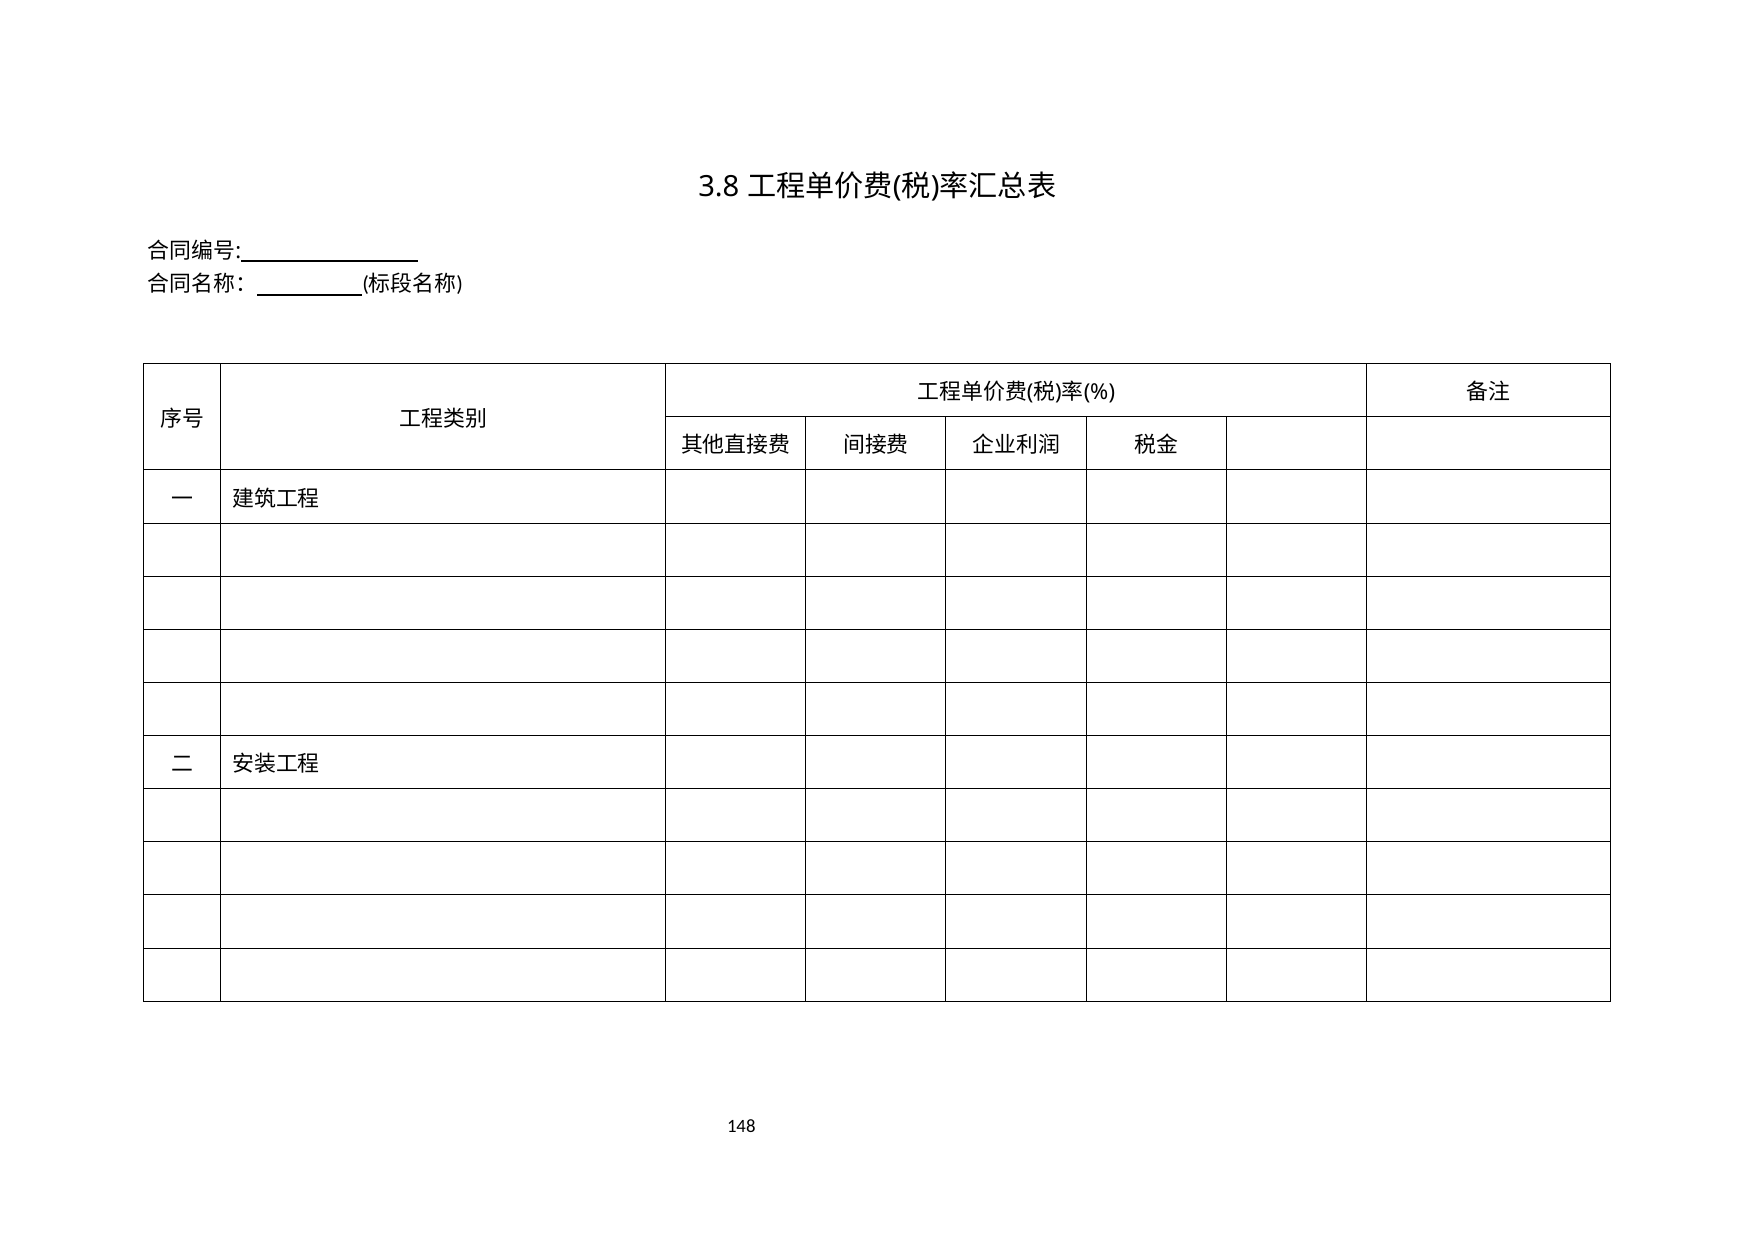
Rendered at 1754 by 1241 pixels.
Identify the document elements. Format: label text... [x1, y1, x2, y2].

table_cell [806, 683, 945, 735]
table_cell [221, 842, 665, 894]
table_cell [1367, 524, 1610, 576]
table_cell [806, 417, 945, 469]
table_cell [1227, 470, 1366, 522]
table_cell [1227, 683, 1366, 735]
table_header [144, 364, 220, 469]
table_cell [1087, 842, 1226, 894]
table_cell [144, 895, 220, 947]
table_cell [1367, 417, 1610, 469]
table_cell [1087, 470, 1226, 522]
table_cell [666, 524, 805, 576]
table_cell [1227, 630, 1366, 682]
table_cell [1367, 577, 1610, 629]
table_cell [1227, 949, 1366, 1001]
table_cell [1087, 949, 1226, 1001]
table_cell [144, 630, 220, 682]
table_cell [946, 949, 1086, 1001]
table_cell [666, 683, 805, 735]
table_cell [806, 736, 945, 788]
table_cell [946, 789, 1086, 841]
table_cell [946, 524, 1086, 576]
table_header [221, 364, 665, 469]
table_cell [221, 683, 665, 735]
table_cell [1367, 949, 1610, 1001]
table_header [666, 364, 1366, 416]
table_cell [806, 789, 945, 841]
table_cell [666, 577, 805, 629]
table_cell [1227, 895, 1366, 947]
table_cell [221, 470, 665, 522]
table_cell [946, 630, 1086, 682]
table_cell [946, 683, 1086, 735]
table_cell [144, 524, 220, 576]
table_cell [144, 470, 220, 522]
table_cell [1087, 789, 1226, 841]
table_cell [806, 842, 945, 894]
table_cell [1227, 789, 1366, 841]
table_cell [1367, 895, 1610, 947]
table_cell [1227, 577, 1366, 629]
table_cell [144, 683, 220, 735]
text 3.8 工程单价费(税)率汇总表 [148, 152, 1606, 217]
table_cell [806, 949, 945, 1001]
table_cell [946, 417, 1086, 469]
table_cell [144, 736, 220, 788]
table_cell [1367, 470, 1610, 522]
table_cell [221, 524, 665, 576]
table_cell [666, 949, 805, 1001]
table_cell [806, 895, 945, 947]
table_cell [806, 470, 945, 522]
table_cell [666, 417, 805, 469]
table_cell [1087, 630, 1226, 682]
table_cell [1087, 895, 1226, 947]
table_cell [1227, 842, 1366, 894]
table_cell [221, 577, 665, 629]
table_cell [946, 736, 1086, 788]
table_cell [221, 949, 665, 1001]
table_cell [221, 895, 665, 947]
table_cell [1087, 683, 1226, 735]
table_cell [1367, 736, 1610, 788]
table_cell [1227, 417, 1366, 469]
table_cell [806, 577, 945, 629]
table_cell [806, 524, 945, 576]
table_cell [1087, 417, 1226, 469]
text 合同名称： (标段名称) [148, 266, 1606, 298]
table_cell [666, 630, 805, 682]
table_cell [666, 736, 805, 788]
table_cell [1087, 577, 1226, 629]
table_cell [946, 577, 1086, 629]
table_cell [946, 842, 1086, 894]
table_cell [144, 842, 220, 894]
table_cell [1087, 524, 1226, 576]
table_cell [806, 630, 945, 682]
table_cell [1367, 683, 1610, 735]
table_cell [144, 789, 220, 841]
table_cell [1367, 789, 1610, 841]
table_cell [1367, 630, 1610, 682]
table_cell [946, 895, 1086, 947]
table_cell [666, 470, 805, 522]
text 合同编号: [148, 233, 1606, 266]
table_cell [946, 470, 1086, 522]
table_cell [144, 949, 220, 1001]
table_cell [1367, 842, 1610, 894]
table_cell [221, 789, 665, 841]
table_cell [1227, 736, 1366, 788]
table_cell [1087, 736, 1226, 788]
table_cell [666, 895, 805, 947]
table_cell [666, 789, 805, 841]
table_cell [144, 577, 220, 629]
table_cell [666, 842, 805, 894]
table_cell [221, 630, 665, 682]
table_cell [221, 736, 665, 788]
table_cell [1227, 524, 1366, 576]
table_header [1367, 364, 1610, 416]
